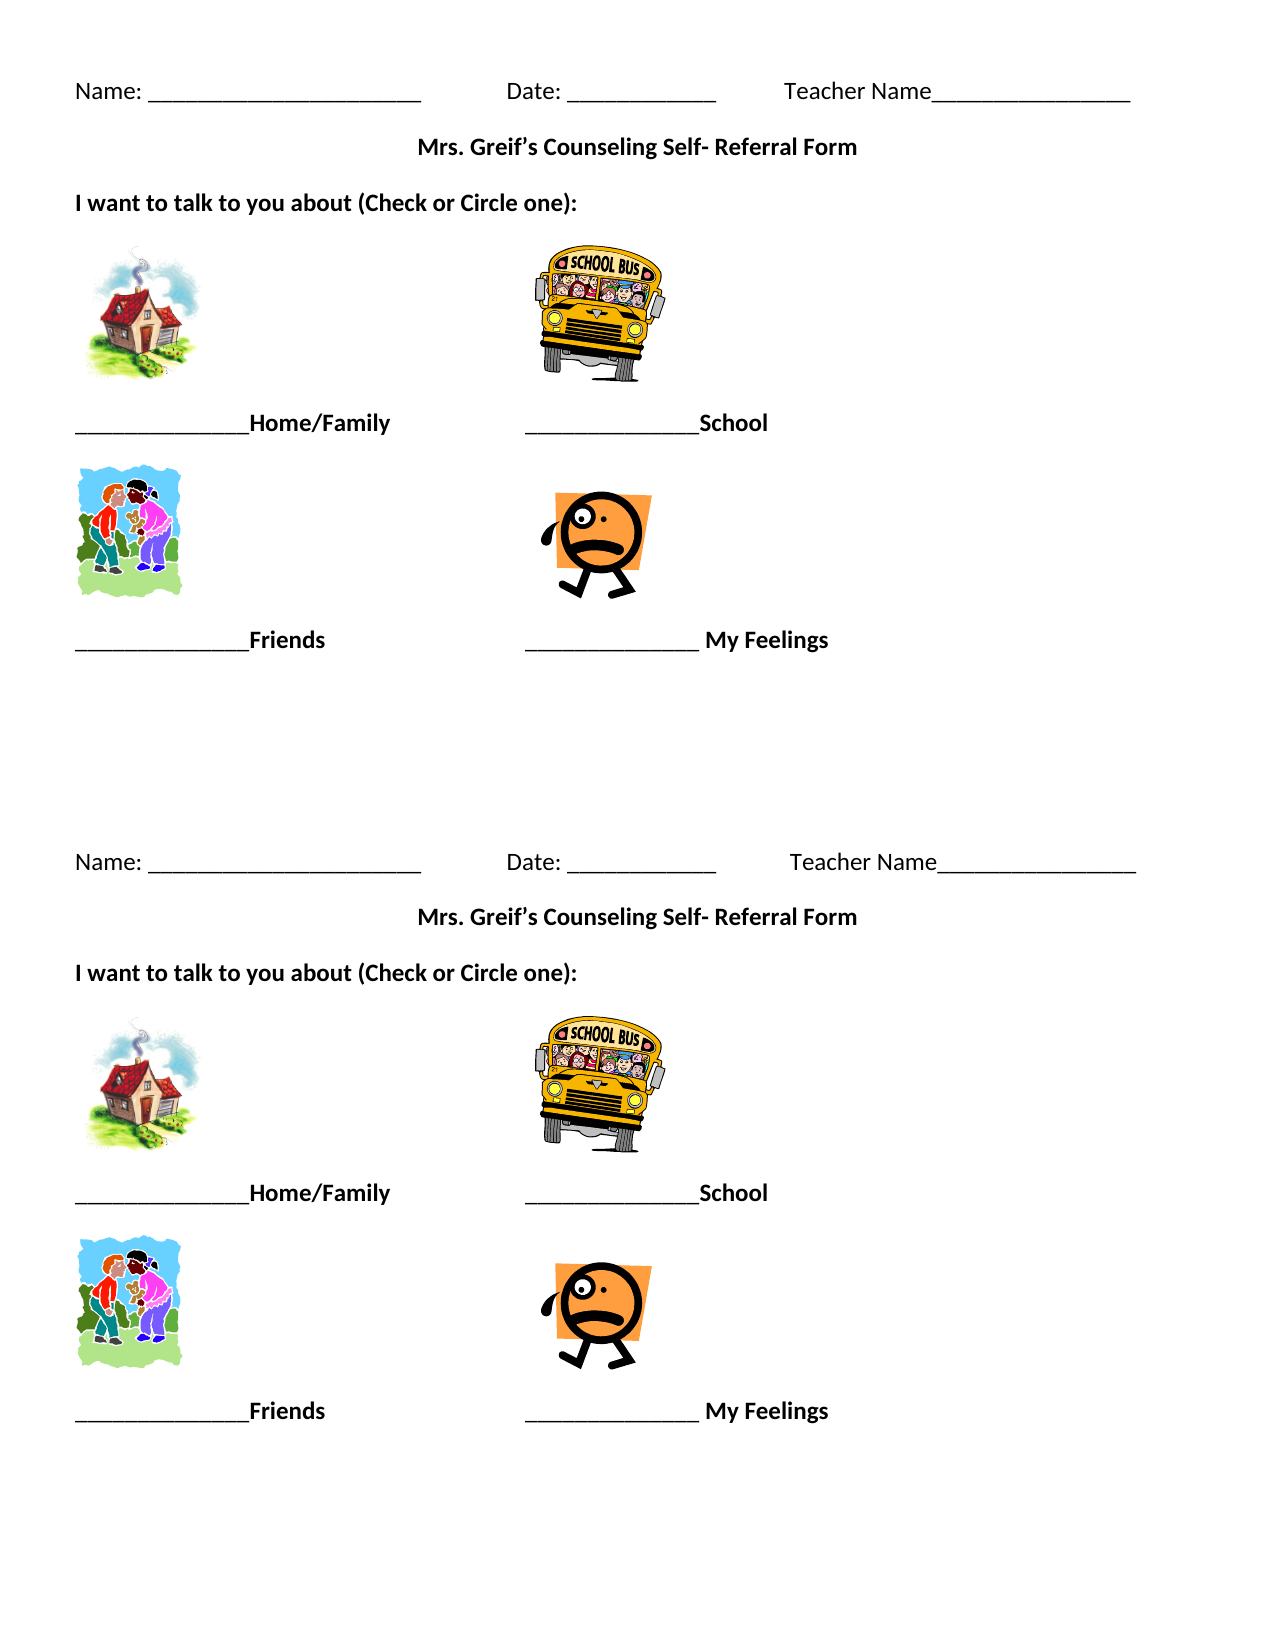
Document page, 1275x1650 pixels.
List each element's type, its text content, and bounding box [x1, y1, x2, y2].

text ______________Friends ______________ My Feelings [75, 624, 1200, 655]
text Mrs. Greif’s Counseling Self- Referral Form [75, 902, 1200, 932]
text ______________Friends ______________ My Feelings [75, 1395, 1200, 1426]
text I want to talk to you about (Check or Circle one): [75, 187, 1200, 217]
picture [75, 1014, 213, 1153]
text Name: ______________________ Date: ____________ Teacher Name________________ [75, 75, 1200, 106]
picture [75, 243, 213, 382]
text Mrs. Greif’s Counseling Self- Referral Form [75, 131, 1200, 161]
text Name: ______________________ Date: ____________ Teacher Name________________ [75, 846, 1200, 876]
text ______________Home/Family ______________School [75, 407, 1200, 437]
text ______________Home/Family ______________School [75, 1178, 1200, 1208]
text I want to talk to you about (Check or Circle one): [75, 957, 1200, 988]
